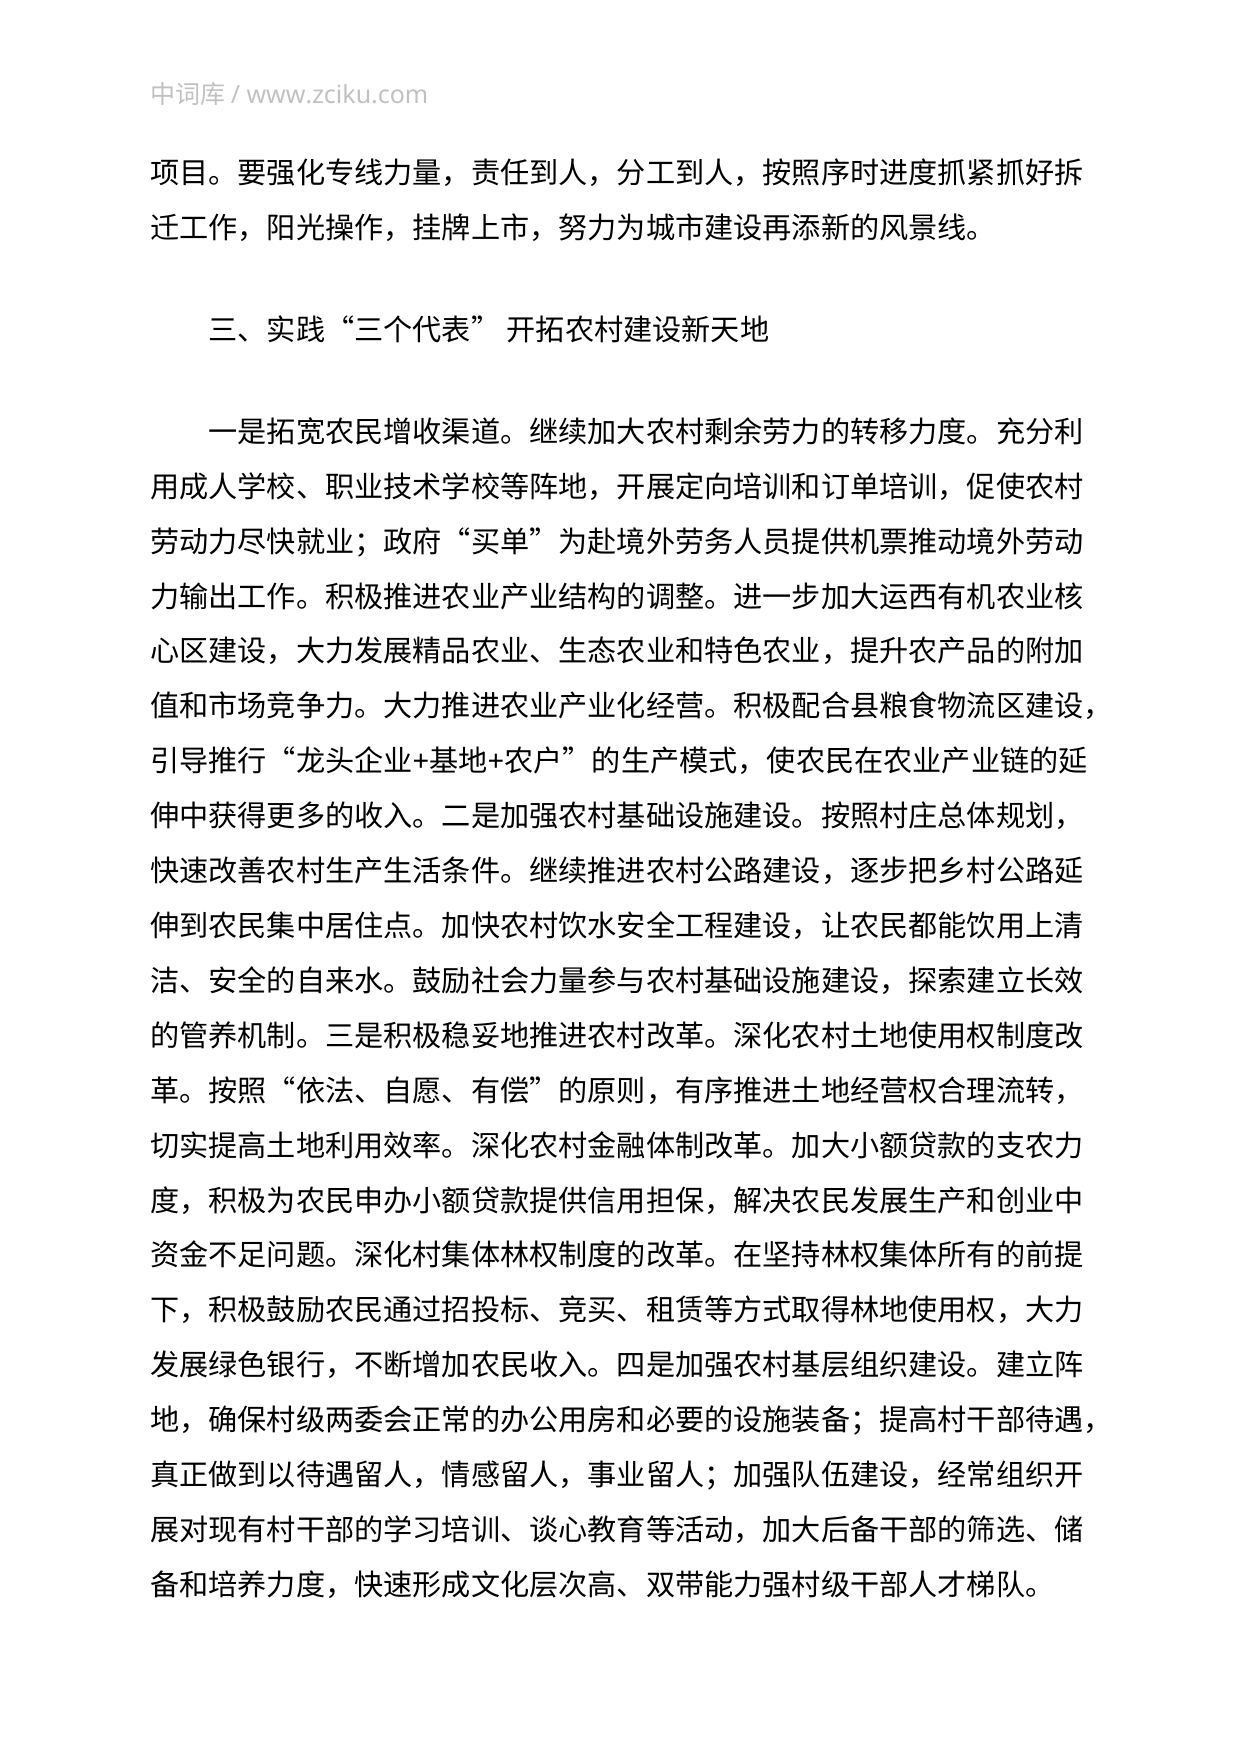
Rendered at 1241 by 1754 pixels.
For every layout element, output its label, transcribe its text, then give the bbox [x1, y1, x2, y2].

text 三、实践“三个代表” 开拓农村建设新天地 [150, 307, 1090, 349]
text 一是拓宽农民增收渠道。继续加大农村剩余劳力的转移力度。充分利用成人学校、职业技术学校等阵地，开展定向培训和订单培训，促使农村劳动力尽快就业；政府“买单”为赴境外劳务人员提供机票推动境外劳动力输出工作。积极推进农业产业结构的调整。进一步加大运西有机农业核心区建设，大力发展精品农业、生态农业和特色农业，提升农产品的附加值和市场竞争力。大力推进农业产业化经营。积极配合县粮食物流区建设，引导推行“龙头企业+基地+农户”的生产模式，使农民在农业产业链的延伸中获得更多的收入。二是加强农村基础设施建设。按照村庄总体规划，快速改善农村生产生活条件。继续推进农村公路建设，逐步把乡村公路延伸到农民集中居住点。加快农村饮水安全工程建设，让农民都能饮用上清洁、安全的自来水。鼓励社会力量参与农村基础设施建设，探索建立长效的管养机制。三是积极稳妥地推进农村改革。深化农村土地使用权制度改革。按照“依法、自愿、有偿”的原则，有序推进土地经营权合理流转，切实提高土地利用效率。深化农村金融体制改革。加大小额贷款的支农力度，积极为农民申办小额贷款提供信用担保，解决农民发展生产和创业中资金不足问题。深化村集体林权制度的改革。在坚持林权集体所有的前提下，积极鼓励农民通过招投标、竞买、租赁等方式取得林地使用权，大力发展绿色银行，不断增加农民收入。四是加强农村基层组织建设。建立阵地，确保村级两委会正常的办公用房和必要的设施装备；提高村干部待遇，真正做到以待遇留人，情感留人，事业留人；加强队伍建设，经常组织开展对现有村干部的学习培训、谈心教育等活动，加大后备干部的筛选、储备和培养力度，快速形成文化层次高、双带能力强村级干部人才梯队。 [150, 408, 1090, 1604]
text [150, 150, 1090, 247]
